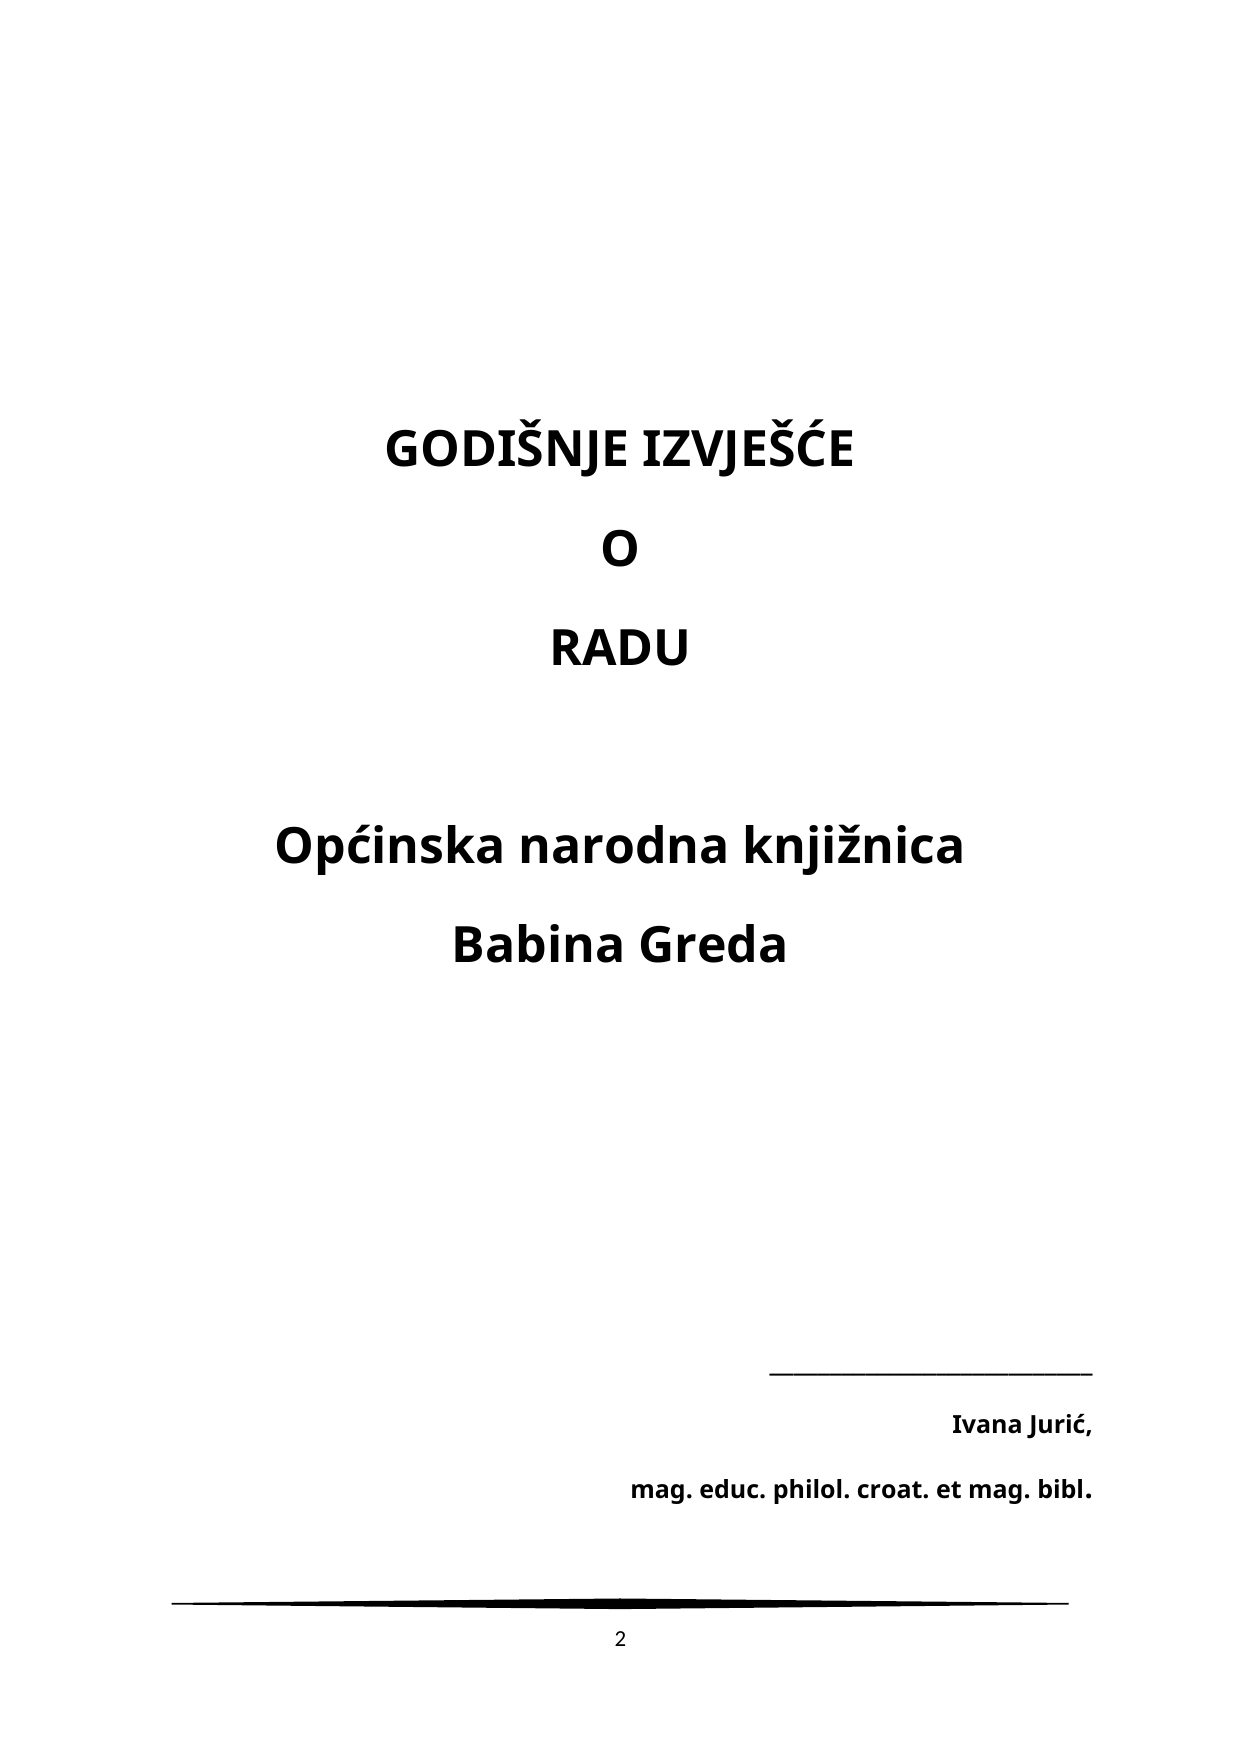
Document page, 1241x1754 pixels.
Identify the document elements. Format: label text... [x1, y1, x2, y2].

text Babina Greda [148, 909, 1093, 977]
text Ivana Jurić, [148, 1407, 1093, 1441]
text RADU [148, 612, 1093, 680]
text Općinska narodna knjižnica [148, 810, 1093, 878]
text ___________________________ [148, 1341, 1093, 1380]
text GODIŠNJE IZVJEŠĆE [148, 413, 1093, 482]
text mag. educ. philol. croat. et mag. bibl. [148, 1467, 1093, 1507]
text O [148, 513, 1093, 581]
